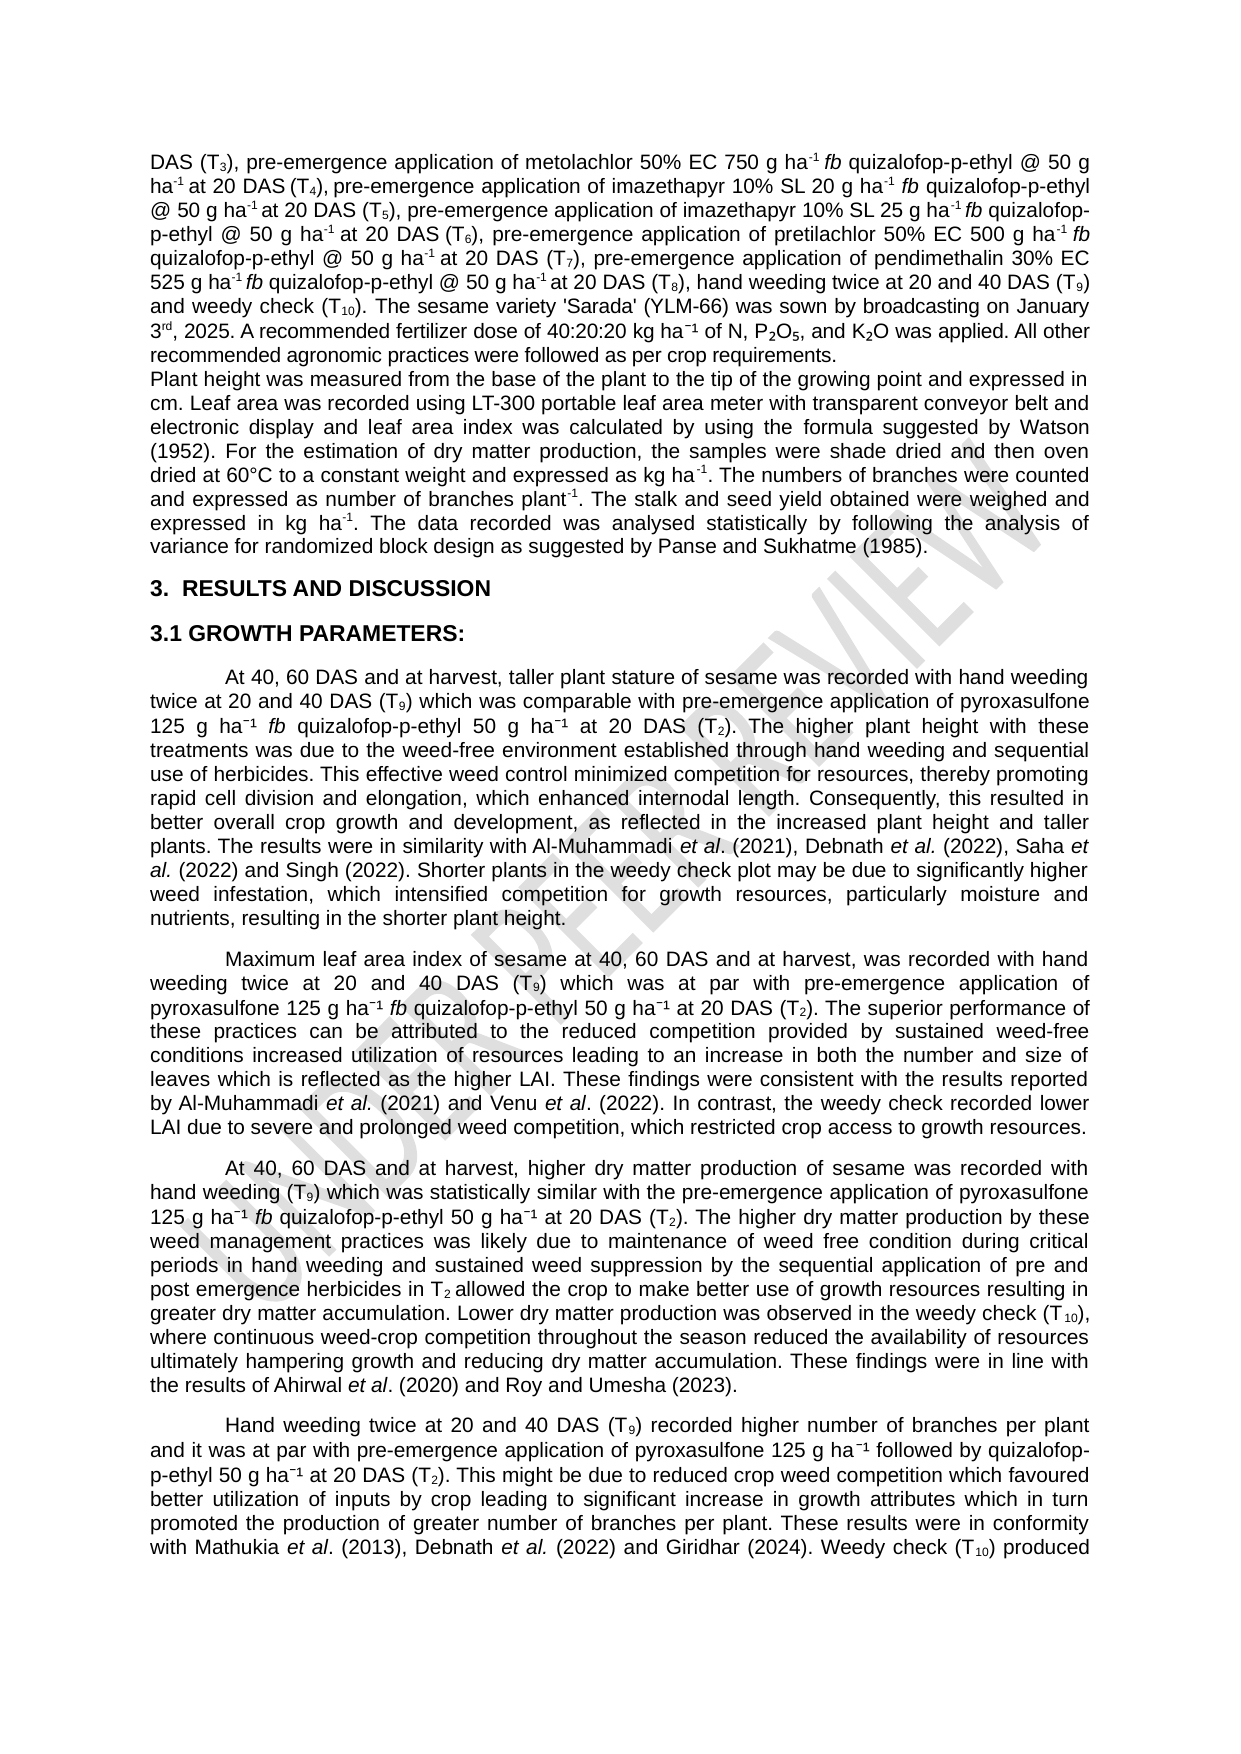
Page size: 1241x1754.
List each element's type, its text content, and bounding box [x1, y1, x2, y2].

text At 40, 60 DAS and at harvest, higher dry matter production of sesame was recorded with hand weeding (T9) which was statistically similar with the pre-emergence application of pyroxasulfone 125 g ha⁻¹ fb quizalofop-p-ethyl 50 g ha⁻¹ at 20 DAS (T2). The higher dry matter production by these weed management practices was likely due to maintenance of weed free condition during critical periods in hand weeding and sustained weed suppression by the sequential application of pre and post emergence herbicides in T2 allowed the crop to make better use of growth resources resulting in greater dry matter accumulation. Lower dry matter production was observed in the weedy check (T10), where continuous weed-crop competition throughout the season reduced the availability of resources ultimately hampering growth and reducing dry matter accumulation. These findings were in line with the results of Ahirwal et al. (2020) and Roy and Umesha (2023). [150, 1156, 1090, 1396]
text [150, 150, 1090, 367]
text At 40, 60 DAS and at harvest, taller plant stature of sesame was recorded with hand weeding twice at 20 and 40 DAS (T9) which was comparable with pre-emergence application of pyroxasulfone 125 g ha⁻¹ fb quizalofop-p-ethyl 50 g ha⁻¹ at 20 DAS (T2). The higher plant height with these treatments was due to the weed-free environment established through hand weeding and sequential use of herbicides. This effective weed control minimized competition for resources, thereby promoting rapid cell division and elongation, which enhanced internodal length. Consequently, this resulted in better overall crop growth and development, as reflected in the increased plant height and taller plants. The results were in similarity with Al-Muhammadi et al. (2021), Debnath et al. (2022), Saha et al. (2022) and Singh (2022). Shorter plants in the weedy check plot may be due to significantly higher weed infestation, which intensified competition for growth resources, particularly moisture and nutrients, resulting in the shorter plant height. [150, 665, 1090, 930]
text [150, 1413, 1090, 1559]
text Maximum leaf area index of sesame at 40, 60 DAS and at harvest, was recorded with hand weeding twice at 20 and 40 DAS (T9) which was at par with pre-emergence application of pyroxasulfone 125 g ha⁻¹ fb quizalofop-p-ethyl 50 g ha⁻¹ at 20 DAS (T2). The superior performance of these practices can be attributed to the reduced competition provided by sustained weed-free conditions increased utilization of resources leading to an increase in both the number and size of leaves which is reflected as the higher LAI. These findings were consistent with the results reported by Al-Muhammadi et al. (2021) and Venu et al. (2022). In contrast, the weedy check recorded lower LAI due to severe and prolonged weed competition, which restricted crop access to growth resources. [150, 946, 1090, 1139]
text Plant height was measured from the base of the plant to the tip of the growing point and expressed in cm. Leaf area was recorded using LT-300 portable leaf area meter with transparent conveyor belt and electronic display and leaf area index was calculated by using the formula suggested by Watson (1952). For the estimation of dry matter production, the samples were shade dried and then oven dried at 60°C to a constant weight and expressed as kg ha-1. The numbers of branches were counted and expressed as number of branches plant-1. The stalk and seed yield obtained were weighed and expressed in kg ha-1. The data recorded was analysed statistically by following the analysis of variance for randomized block design as suggested by Panse and Sukhatme (1985). [150, 367, 1090, 558]
text 3. RESULTS AND DISCUSSION [150, 575, 1090, 601]
text 3.1 GROWTH PARAMETERS: [150, 620, 1090, 646]
